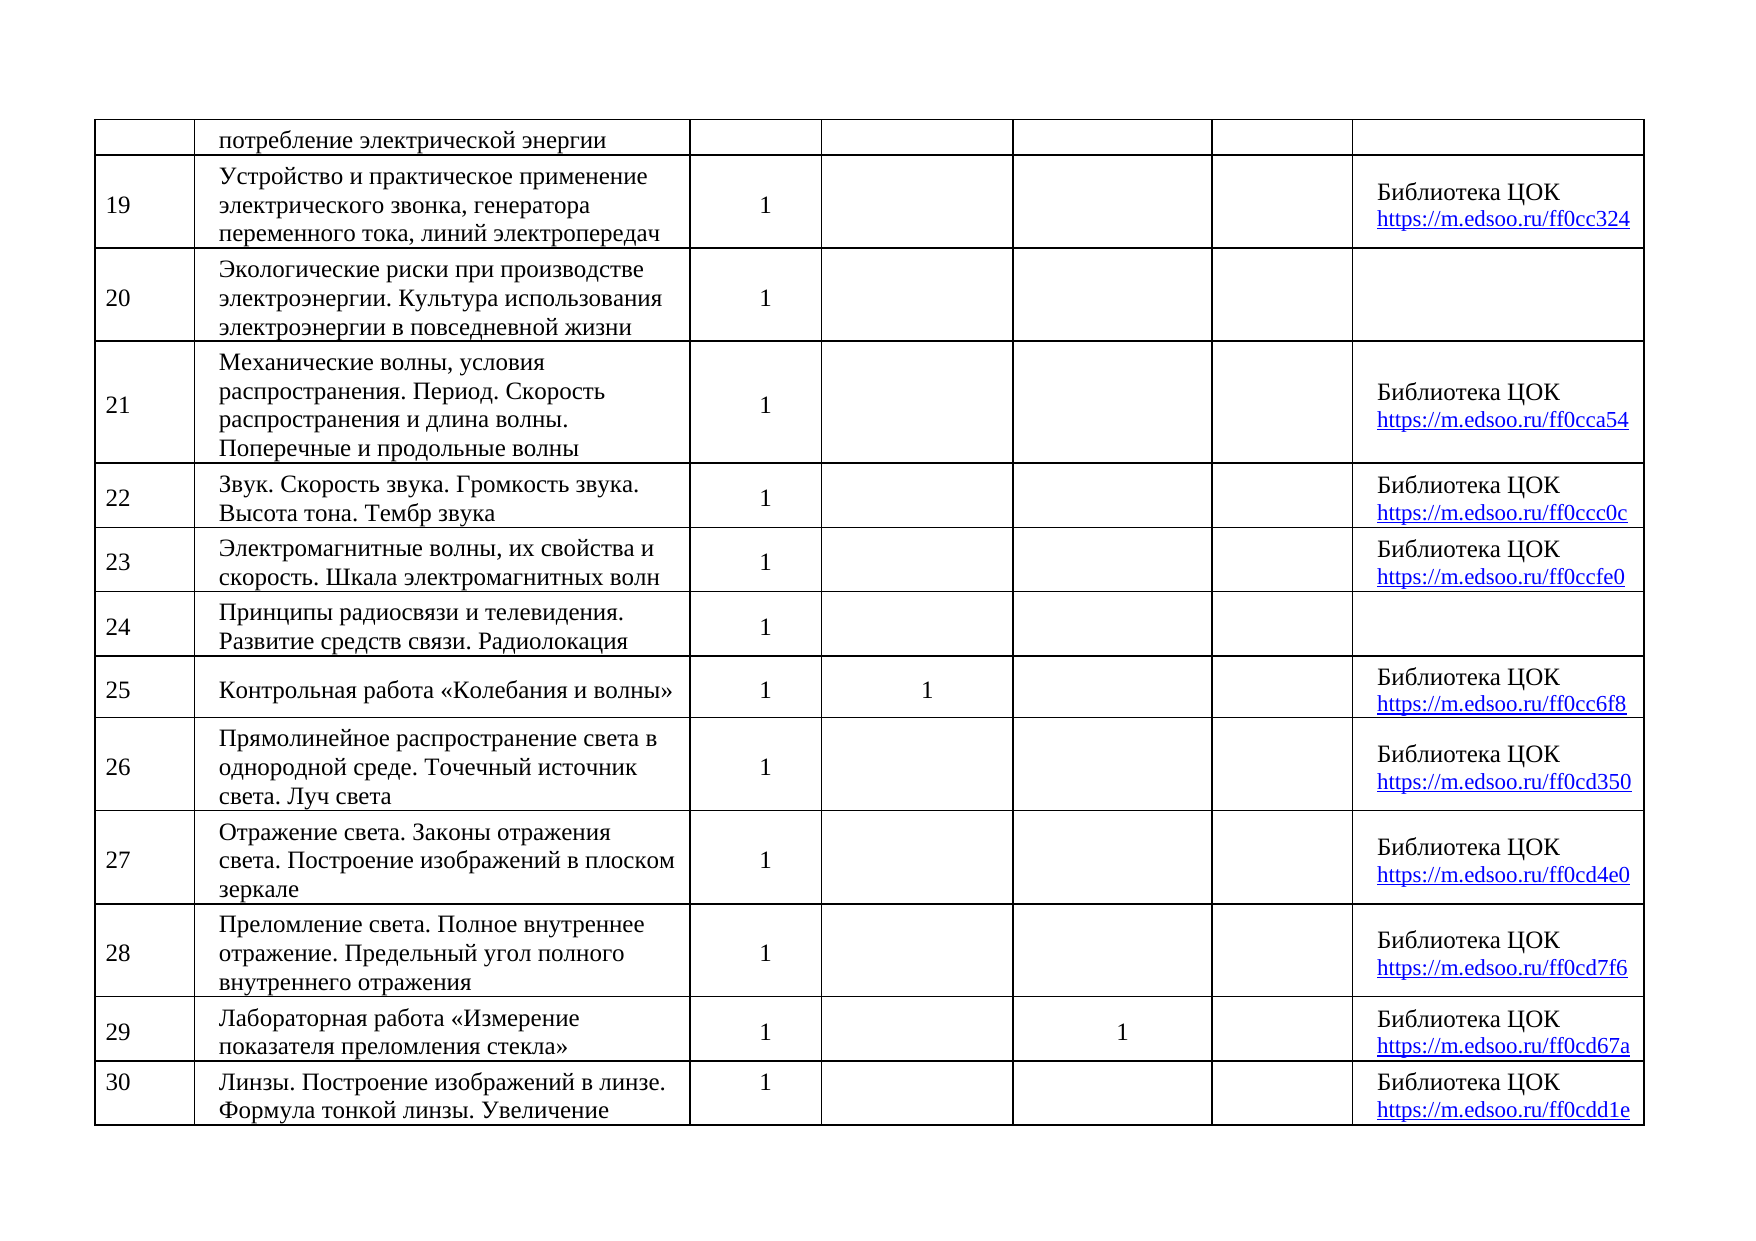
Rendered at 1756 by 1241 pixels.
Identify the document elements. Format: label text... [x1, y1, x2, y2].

table_cell [1213, 249, 1352, 340]
table_cell [1014, 905, 1211, 996]
table_cell [822, 592, 1012, 655]
table_cell [1014, 120, 1211, 154]
table_cell Отражение света. Законы отражения света. Построение изображений в плоском зеркале [195, 811, 689, 903]
table_cell [822, 464, 1012, 526]
table_cell Электромагнитные волны, их свойства и скорость. Шкала электромагнитных волн [195, 528, 689, 591]
table_cell 20 [96, 249, 194, 340]
table_cell [1213, 342, 1352, 462]
table_cell [1213, 120, 1352, 154]
table_cell 1 [691, 342, 821, 462]
table_cell Библиотека ЦОК https://m.edsoo.ru/ff0cd7f6 [1353, 905, 1643, 996]
table_cell Механические волны, условия распространения. Период. Скорость распространения и длина волны. Поперечные и продольные волны [195, 342, 689, 462]
table_cell [1213, 156, 1352, 247]
table_cell [822, 811, 1012, 903]
table_cell [1353, 249, 1643, 340]
table_cell 1 [691, 156, 821, 247]
table_cell 1 [691, 657, 821, 717]
table_cell [822, 905, 1012, 996]
table_cell [1213, 811, 1352, 903]
table_cell Преломление света. Полное внутреннее отражение. Предельный угол полного внутреннего отражения [195, 905, 689, 996]
table_cell Контрольная работа «Колебания и волны» [195, 657, 689, 717]
table_cell Библиотека ЦОК https://m.edsoo.ru/ff0cd67a [1353, 997, 1643, 1060]
table_cell 25 [96, 657, 194, 717]
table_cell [1353, 1062, 1643, 1124]
table_cell 26 [96, 718, 194, 810]
table_cell 1 [691, 464, 821, 526]
table_cell [1213, 464, 1352, 526]
table_cell 28 [96, 905, 194, 996]
table_cell [1014, 342, 1211, 462]
table_cell [1014, 592, 1211, 655]
table_cell 19 [96, 156, 194, 247]
table_cell 1 [691, 811, 821, 903]
table_cell [1014, 528, 1211, 591]
table_cell [822, 342, 1012, 462]
table_cell 1 [691, 1062, 821, 1124]
table_cell [1213, 528, 1352, 591]
table_cell 27 [96, 811, 194, 903]
table_cell [822, 120, 1012, 154]
table_cell [1213, 905, 1352, 996]
table_cell Принципы радиосвязи и телевидения. Развитие средств связи. Радиолокация [195, 592, 689, 655]
table_cell [1014, 249, 1211, 340]
table_cell [1213, 1062, 1352, 1124]
table_cell [1014, 156, 1211, 247]
table_cell Библиотека ЦОК https://m.edsoo.ru/ff0cd350 [1353, 718, 1643, 810]
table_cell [195, 120, 689, 154]
table_cell [1014, 1062, 1211, 1124]
table_cell [1213, 657, 1352, 717]
table_cell [822, 718, 1012, 810]
table_cell 1 [1014, 997, 1211, 1060]
table_cell Звук. Скорость звука. Громкость звука. Высота тона. Тембр звука [195, 464, 689, 526]
table_cell 1 [691, 528, 821, 591]
table_cell 1 [822, 657, 1012, 717]
table_cell Библиотека ЦОК https://m.edsoo.ru/ff0cc324 [1353, 156, 1643, 247]
table_cell [1014, 811, 1211, 903]
table_cell 1 [691, 249, 821, 340]
table_cell Библиотека ЦОК https://m.edsoo.ru/ff0cc6f8 [1353, 657, 1643, 717]
table_cell [1213, 997, 1352, 1060]
table_cell 21 [96, 342, 194, 462]
table_cell [822, 1062, 1012, 1124]
table_cell [1014, 657, 1211, 717]
table_cell [822, 997, 1012, 1060]
table_cell 29 [96, 997, 194, 1060]
table_cell [1353, 120, 1643, 154]
table_cell Библиотека ЦОК https://m.edsoo.ru/ff0cca54 [1353, 342, 1643, 462]
table_cell 24 [96, 592, 194, 655]
table_cell [822, 528, 1012, 591]
table_cell 22 [96, 464, 194, 526]
table_cell Устройство и практическое применение электрического звонка, генератора переменного тока, линий электропередач [195, 156, 689, 247]
table_cell Библиотека ЦОК https://m.edsoo.ru/ff0ccc0c [1353, 464, 1643, 526]
table_cell Прямолинейное распространение света в однородной среде. Точечный источник света. Луч света [195, 718, 689, 810]
table_cell [1014, 464, 1211, 526]
table_cell [1353, 592, 1643, 655]
table_cell Библиотека ЦОК https://m.edsoo.ru/ff0ccfe0 [1353, 528, 1643, 591]
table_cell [195, 1062, 689, 1124]
table_cell 1 [691, 718, 821, 810]
table_cell Библиотека ЦОК https://m.edsoo.ru/ff0cd4e0 [1353, 811, 1643, 903]
table_cell Лабораторная работа «Измерение показателя преломления стекла» [195, 997, 689, 1060]
table_cell 1 [691, 997, 821, 1060]
table_cell 18 [96, 120, 194, 154]
table_cell 1 [691, 120, 821, 154]
table_cell 30 [96, 1062, 194, 1124]
table_cell [822, 249, 1012, 340]
table_cell [1213, 592, 1352, 655]
table_cell Экологические риски при производстве электроэнергии. Культура использования электроэнергии в повседневной жизни [195, 249, 689, 340]
table_cell [822, 156, 1012, 247]
table_cell 23 [96, 528, 194, 591]
table_cell [1213, 718, 1352, 810]
table_cell 1 [691, 905, 821, 996]
table_cell 1 [691, 592, 821, 655]
table_cell [1014, 718, 1211, 810]
